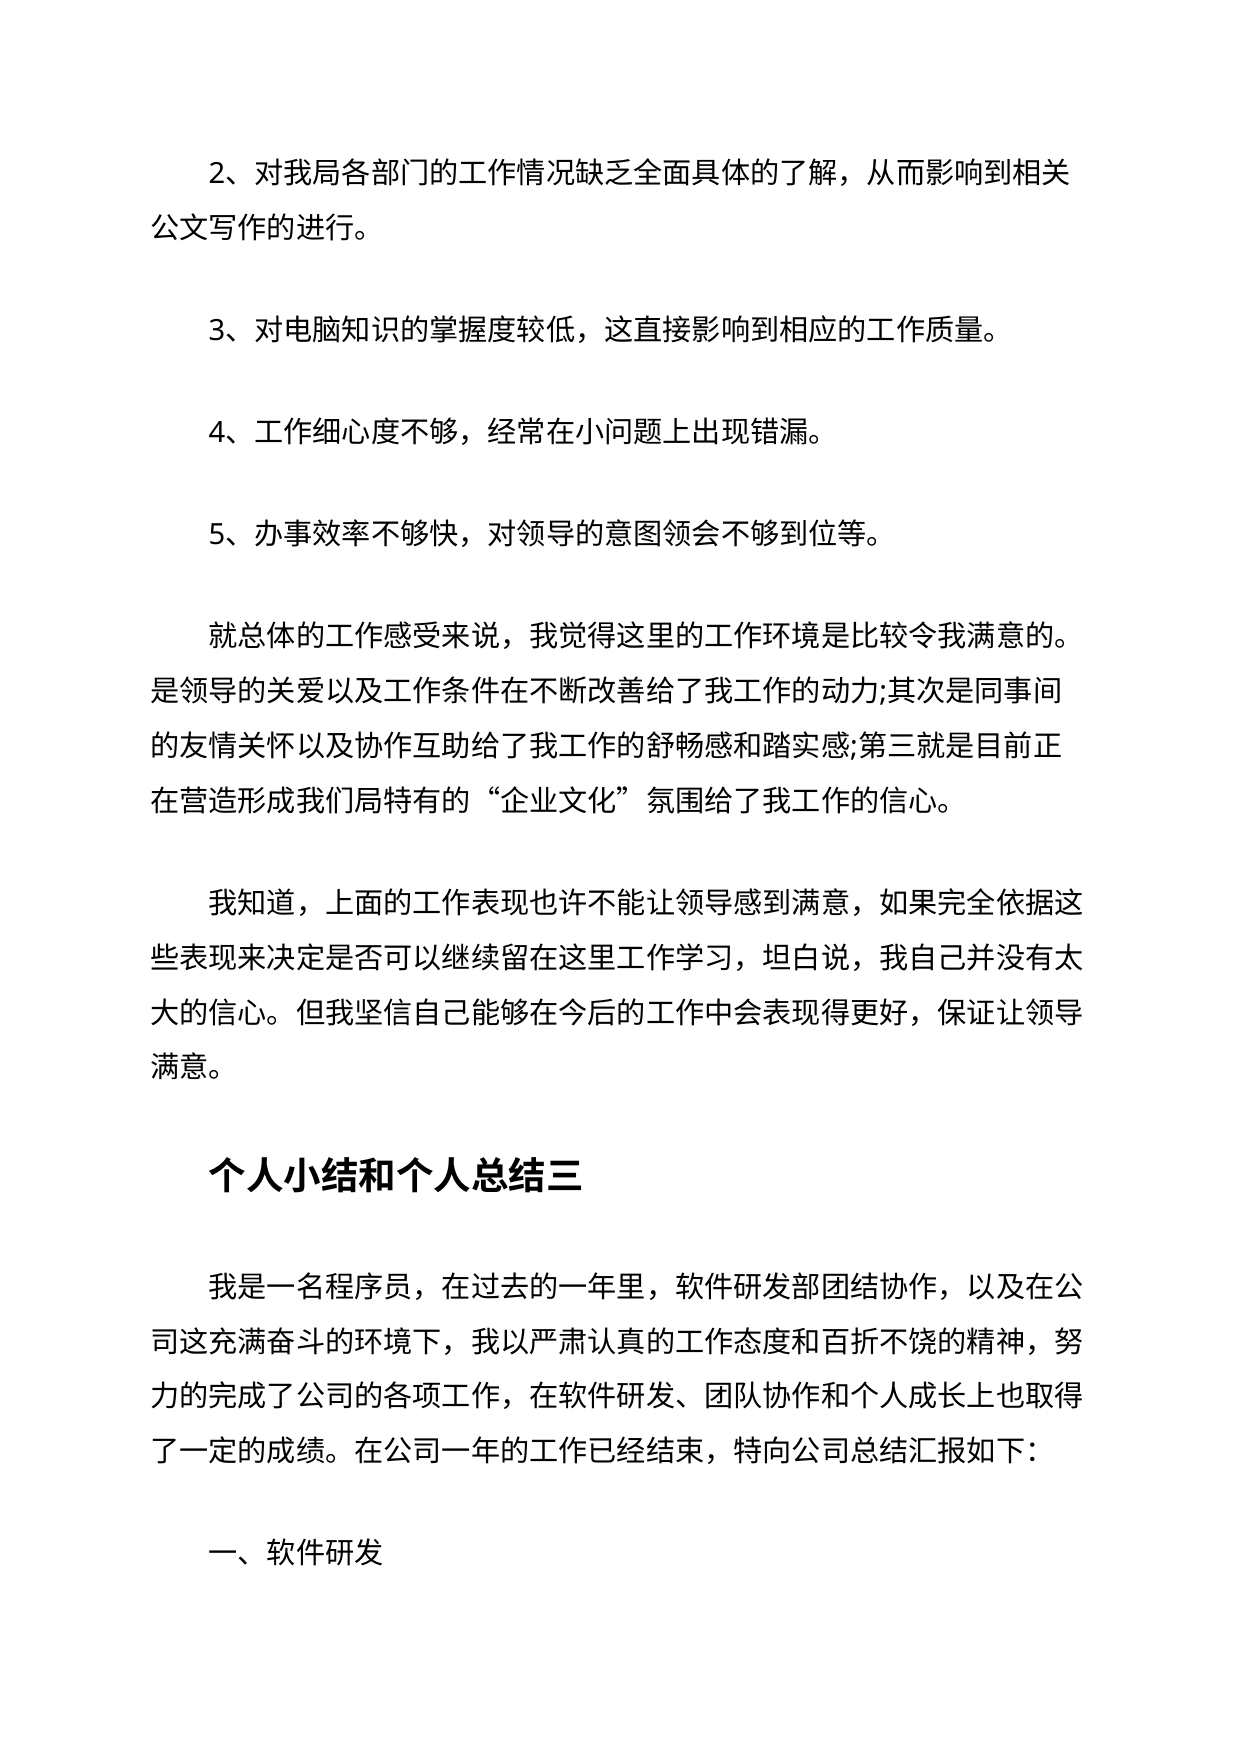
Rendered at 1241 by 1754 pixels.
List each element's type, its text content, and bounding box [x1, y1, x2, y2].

text 2、对我局各部门的工作情况缺乏全面具体的了解，从而影响到相关公文写作的进行。 [150, 150, 1090, 247]
text 4、工作细心度不够，经常在小问题上出现错漏。 [150, 409, 1090, 451]
text 个人小结和个人总结三 [150, 1146, 1090, 1200]
text 我知道，上面的工作表现也许不能让领导感到满意，如果完全依据这些表现来决定是否可以继续留在这里工作学习，坦白说，我自己并没有太大的信心。但我坚信自己能够在今后的工作中会表现得更好，保证让领导满意。 [150, 879, 1090, 1086]
text 一、软件研发 [150, 1530, 1090, 1572]
text 5、办事效率不够快，对领导的意图领会不够到位等。 [150, 511, 1090, 553]
text 3、对电脑知识的掌握度较低，这直接影响到相应的工作质量。 [150, 307, 1090, 349]
text 我是一名程序员，在过去的一年里，软件研发部团结协作，以及在公司这充满奋斗的环境下，我以严肃认真的工作态度和百折不饶的精神，努力的完成了公司的各项工作，在软件研发、团队协作和个人成长上也取得了一定的成绩。在公司一年的工作已经结束，特向公司总结汇报如下： [150, 1263, 1090, 1470]
text 就总体的工作感受来说，我觉得这里的工作环境是比较令我满意的。是领导的关爱以及工作条件在不断改善给了我工作的动力;其次是同事间的友情关怀以及协作互助给了我工作的舒畅感和踏实感;第三就是目前正在营造形成我们局特有的“企业文化”氛围给了我工作的信心。 [150, 613, 1090, 820]
